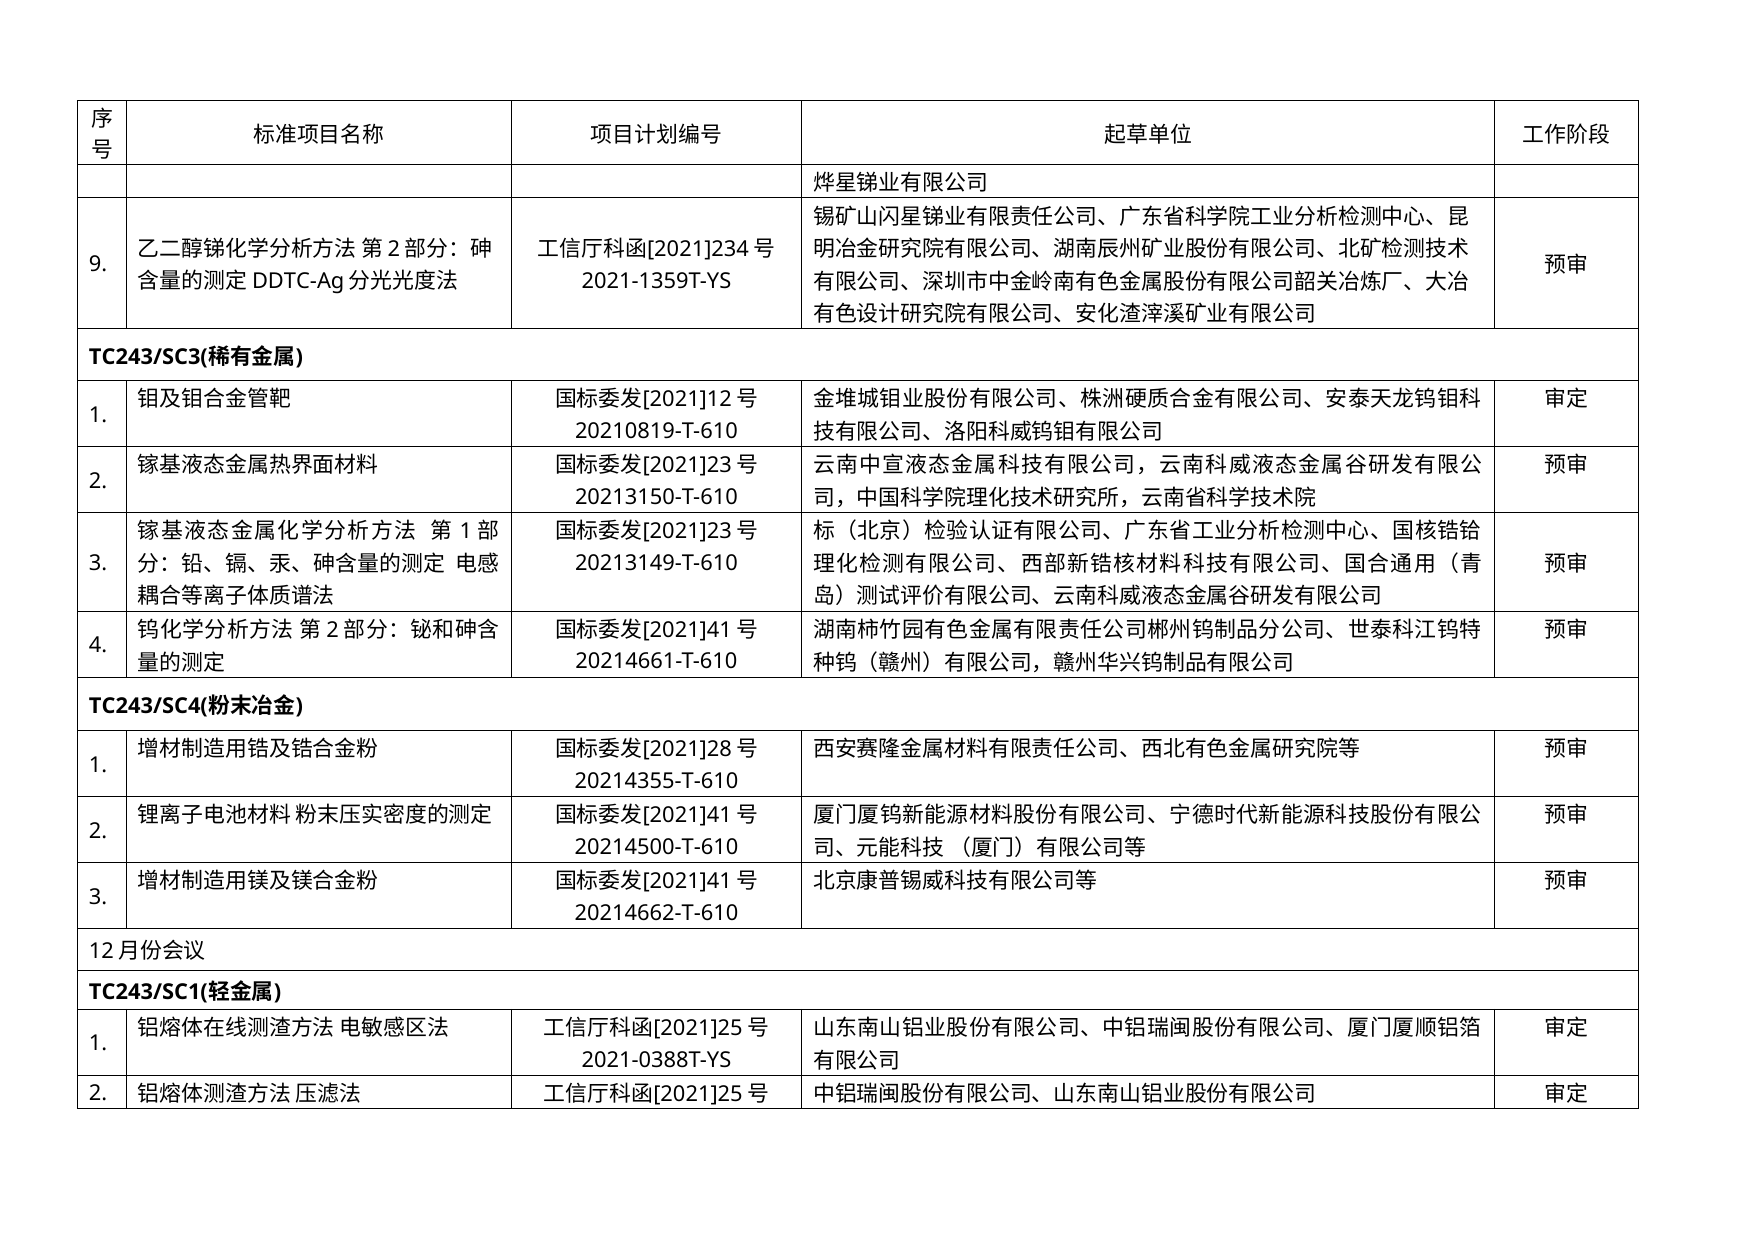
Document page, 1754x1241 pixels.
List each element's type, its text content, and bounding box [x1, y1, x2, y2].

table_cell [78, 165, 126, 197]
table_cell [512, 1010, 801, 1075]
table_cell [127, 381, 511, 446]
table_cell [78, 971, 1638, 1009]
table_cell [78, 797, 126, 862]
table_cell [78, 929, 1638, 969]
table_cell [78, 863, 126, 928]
table_header 工作阶段 [1495, 101, 1638, 164]
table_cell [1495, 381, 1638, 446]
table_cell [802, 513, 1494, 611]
table_header 项目计划编号 [512, 101, 801, 164]
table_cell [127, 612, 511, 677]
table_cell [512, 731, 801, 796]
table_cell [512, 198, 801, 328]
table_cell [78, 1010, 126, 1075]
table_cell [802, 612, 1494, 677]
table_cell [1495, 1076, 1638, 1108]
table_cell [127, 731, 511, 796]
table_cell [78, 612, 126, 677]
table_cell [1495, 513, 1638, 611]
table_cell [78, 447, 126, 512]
table_header 标准项目名称 [127, 101, 511, 164]
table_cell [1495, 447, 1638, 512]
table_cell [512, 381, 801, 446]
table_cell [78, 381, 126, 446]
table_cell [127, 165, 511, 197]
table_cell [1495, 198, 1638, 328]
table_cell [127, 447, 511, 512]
table_header 序号 [78, 101, 126, 164]
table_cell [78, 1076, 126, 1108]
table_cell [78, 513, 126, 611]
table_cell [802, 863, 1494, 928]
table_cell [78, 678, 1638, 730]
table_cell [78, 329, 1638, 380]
table_header 起草单位 [802, 101, 1494, 164]
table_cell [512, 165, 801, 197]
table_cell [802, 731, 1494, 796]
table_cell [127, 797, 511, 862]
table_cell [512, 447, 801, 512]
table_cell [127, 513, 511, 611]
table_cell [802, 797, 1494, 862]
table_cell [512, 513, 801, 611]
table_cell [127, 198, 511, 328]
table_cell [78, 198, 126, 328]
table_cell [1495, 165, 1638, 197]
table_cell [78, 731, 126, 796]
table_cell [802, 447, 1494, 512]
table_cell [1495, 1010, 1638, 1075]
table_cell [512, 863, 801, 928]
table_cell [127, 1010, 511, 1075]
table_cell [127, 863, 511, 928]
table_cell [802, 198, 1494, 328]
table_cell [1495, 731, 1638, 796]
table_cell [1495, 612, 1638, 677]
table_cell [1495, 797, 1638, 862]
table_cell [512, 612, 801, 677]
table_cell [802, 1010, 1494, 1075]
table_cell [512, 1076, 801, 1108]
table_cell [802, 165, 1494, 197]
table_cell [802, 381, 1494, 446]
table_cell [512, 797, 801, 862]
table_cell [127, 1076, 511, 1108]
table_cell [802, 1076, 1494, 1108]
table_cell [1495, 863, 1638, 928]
